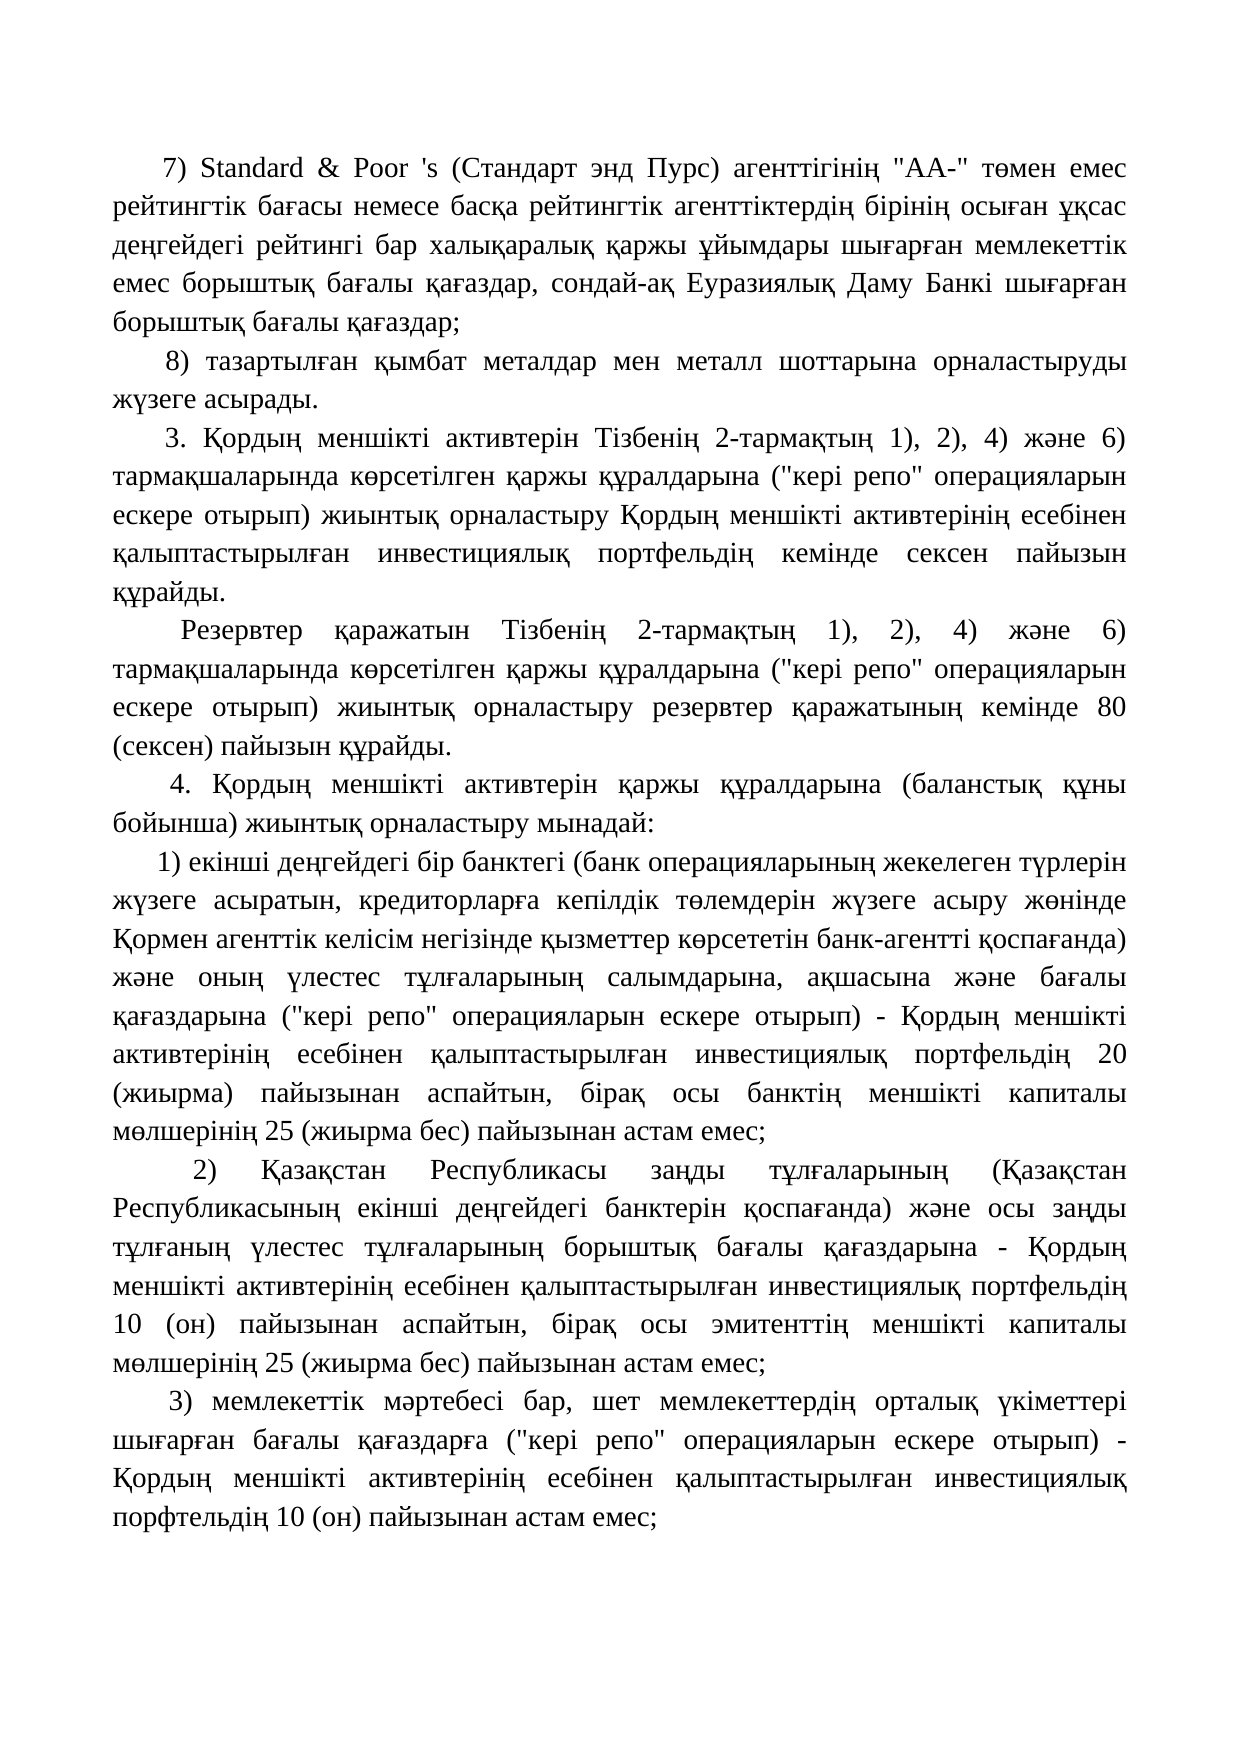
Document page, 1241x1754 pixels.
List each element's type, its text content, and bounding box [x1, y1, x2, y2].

text 3) мемлекеттік мәртебесі бар, шет мемлекеттердің орталық үкіметтері шығарған бағалы қағаздарға ("кері репо" операцияларын ескере отырып) - Қордың меншікті активтерінің есебінен қалыптастырылған инвестициялық порфтельдің 10 (он) пайызынан астам емес; [112, 1383, 1128, 1532]
text 7) Standard & Poor 's (Стандарт энд Пурс) агенттігінің "AA-" төмен емес рейтингтік бағасы немесе басқа рейтингтік агенттіктердің бірінің осыған ұқсас деңгейдегі рейтингі бар халықаралық қаржы ұйымдары шығарған мемлекеттік емес борыштық бағалы қағаздар, сондай-ақ Еуразиялық Даму Банкі шығарған борыштық бағалы қағаздар; [112, 150, 1128, 338]
text 8) тазартылған қымбат металдар мен металл шоттарына орналастыруды жүзеге асырады. [112, 343, 1128, 415]
text 3. Қордың меншікті активтерін Тізбенің 2-тармақтың 1), 2), 4) және 6) тармақшаларында көрсетілген қаржы құралдарына ("кері репо" операцияларын ескере отырып) жиынтық орналастыру Қордың меншікті активтерінің есебінен қалыптастырылған инвестициялық портфельдің кемінде сексен пайызын құрайды. [112, 420, 1128, 607]
text 1) екінші деңгейдегі бір банктегі (банк операцияларының жекелеген түрлерін жүзеге асыратын, кредиторларға кепілдік төлемдерін жүзеге асыру жөнінде Қормен агенттік келісім негізінде қызметтер көрсететін банк-агентті қоспағанда) және оның үлестес тұлғаларының салымдарына, ақшасына және бағалы қағаздарына ("кері репо" операцияларын ескере отырып) - Қордың меншікті активтерінің есебінен қалыптастырылған инвестициялық портфельдің 20 (жиырма) пайызынан аспайтын, бірақ осы банктің меншікті капиталы мөлшерінің 25 (жиырма бес) пайызынан астам емес; [112, 844, 1128, 1147]
text 4. Қордың меншікті активтерін қаржы құралдарына (баланстық құны бойынша) жиынтық орналастыру мынадай: [112, 767, 1128, 839]
text Резервтер қаражатын Тізбенің 2-тармақтың 1), 2), 4) және 6) тармақшаларында көрсетілген қаржы құралдарына ("кері репо" операцияларын ескере отырып) жиынтық орналастыру резервтер қаражатының кемінде 80 (сексен) пайызын құрайды. [112, 612, 1128, 762]
text 2) Қазақстан Республикасы заңды тұлғаларының (Қазақстан Республикасының екінші деңгейдегі банктерін қоспағанда) және осы заңды тұлғаның үлестес тұлғаларының борыштық бағалы қағаздарына - Қордың меншікті активтерінің есебінен қалыптастырылған инвестициялық портфельдің 10 (он) пайызынан аспайтын, бірақ осы эмитенттің меншікті капиталы мөлшерінің 25 (жиырма бес) пайызынан астам емес; [112, 1152, 1128, 1378]
